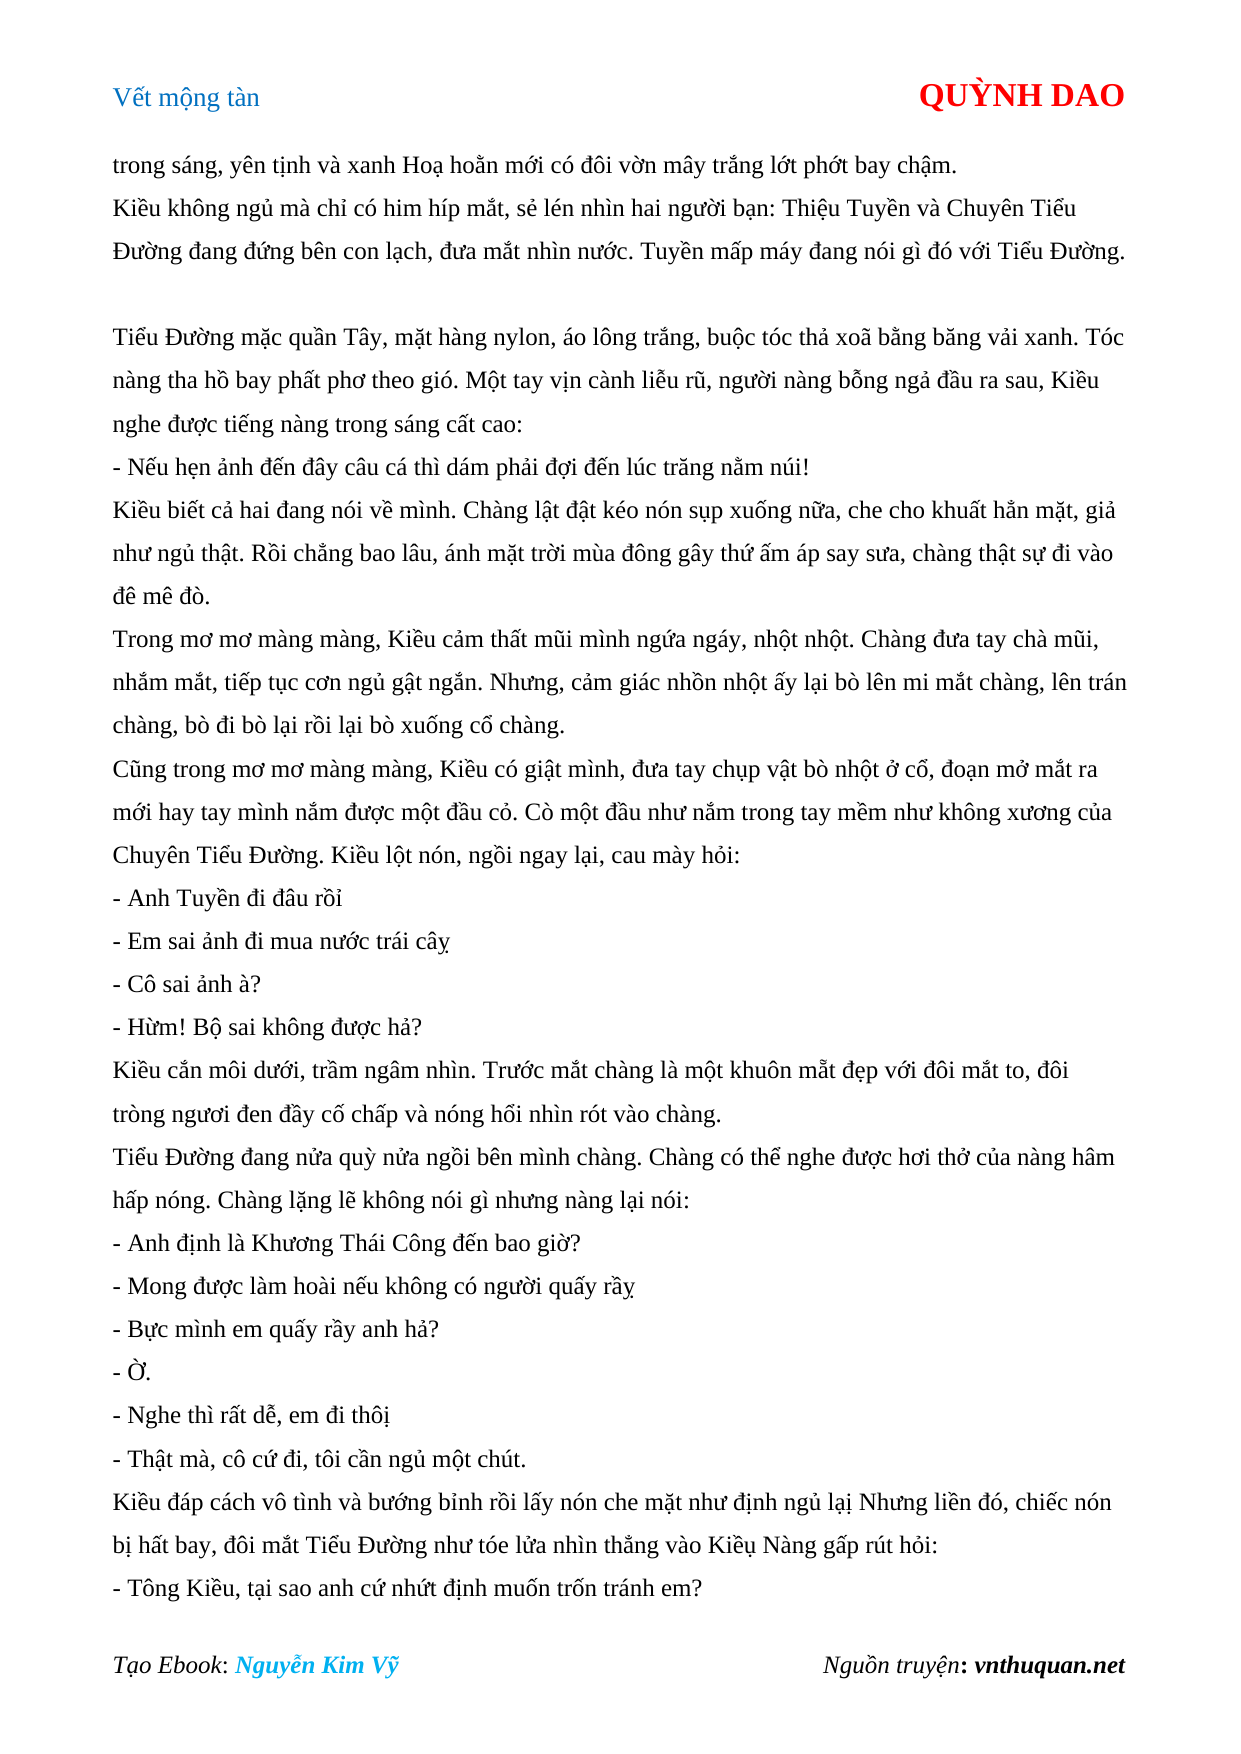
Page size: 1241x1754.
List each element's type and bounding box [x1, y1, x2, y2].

text [112, 150, 1128, 1602]
